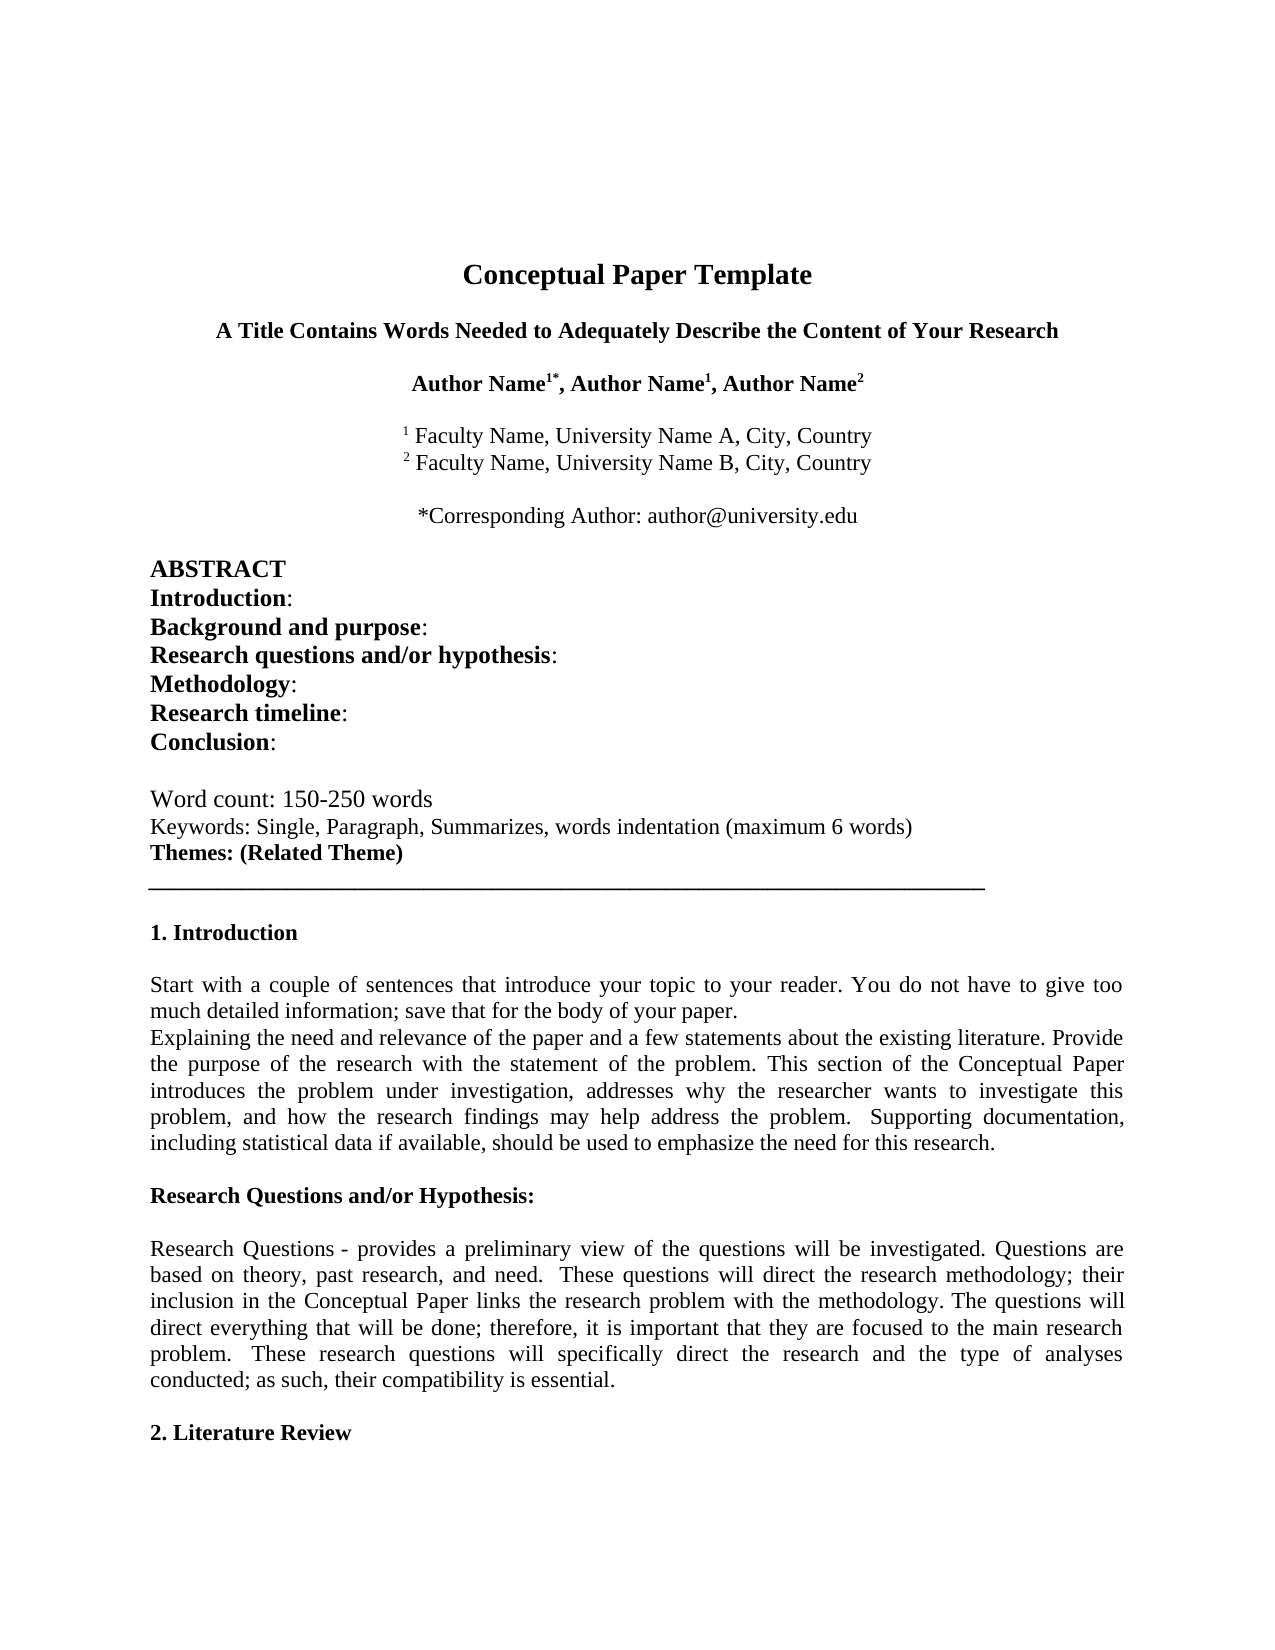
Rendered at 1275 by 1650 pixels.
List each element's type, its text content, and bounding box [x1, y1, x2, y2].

text Themes: (Related Theme) [150, 839, 1125, 866]
text Research Questions and/or Hypothesis: [150, 1182, 1125, 1208]
text Research timeline: [150, 698, 1125, 727]
text Explaining the need and relevance of the paper and a few statements about the existing literature. Provide the purpose of the research with the statement of the problem. This section of the Conceptual Paper introduces the problem under investigation, addresses why the researcher wants to investigate this problem, and how the research findings may help address the problem. Supporting documentation, including statistical data if available, should be used to emphasize the need for this research. [150, 1024, 1125, 1156]
text Research questions and/or hypothesis: [150, 641, 1125, 669]
text *Corresponding Author: author@university.edu [150, 502, 1125, 528]
text Introduction: [150, 583, 1125, 612]
text Conclusion: [150, 727, 1125, 756]
text 2. Literature Review [150, 1393, 1125, 1446]
text Word count: 150-250 words [150, 784, 1125, 813]
text Research Questions - provides a preliminary view of the questions will be investigated. Questions are based on theory, past research, and need. These questions will direct the research methodology; their inclusion in the Conceptual Paper links the research problem with the methodology. The questions will direct everything that will be done; therefore, it is important that they are focused to the main research problem. These research questions will specifically direct the research and the type of analyses conducted; as such, their compatibility is essential. [150, 1235, 1125, 1393]
text Methodology: [150, 669, 1125, 698]
text ABSTRACT [150, 554, 1125, 583]
text Start with a couple of sentences that introduce your topic to your reader. You do not have to give too much detailed information; save that for the body of your paper. [150, 971, 1125, 1024]
text 1. Introduction [150, 918, 1125, 945]
text Author Name1*, Author Name1, Author Name2 [150, 370, 1125, 396]
text A Title Contains Words Needed to Adequately Describe the Content of Your Research [150, 317, 1125, 343]
text Conceptual Paper Template [150, 257, 1125, 291]
text 2 Faculty Name, University Name B, City, Country [150, 449, 1125, 475]
text Keywords: Single, Paragraph, Summarizes, words indentation (maximum 6 words) [150, 813, 1125, 839]
text 1 Faculty Name, University Name A, City, Country [150, 423, 1125, 449]
text _________________________________________________________________________ [150, 866, 1125, 892]
text Background and purpose: [150, 612, 1125, 641]
